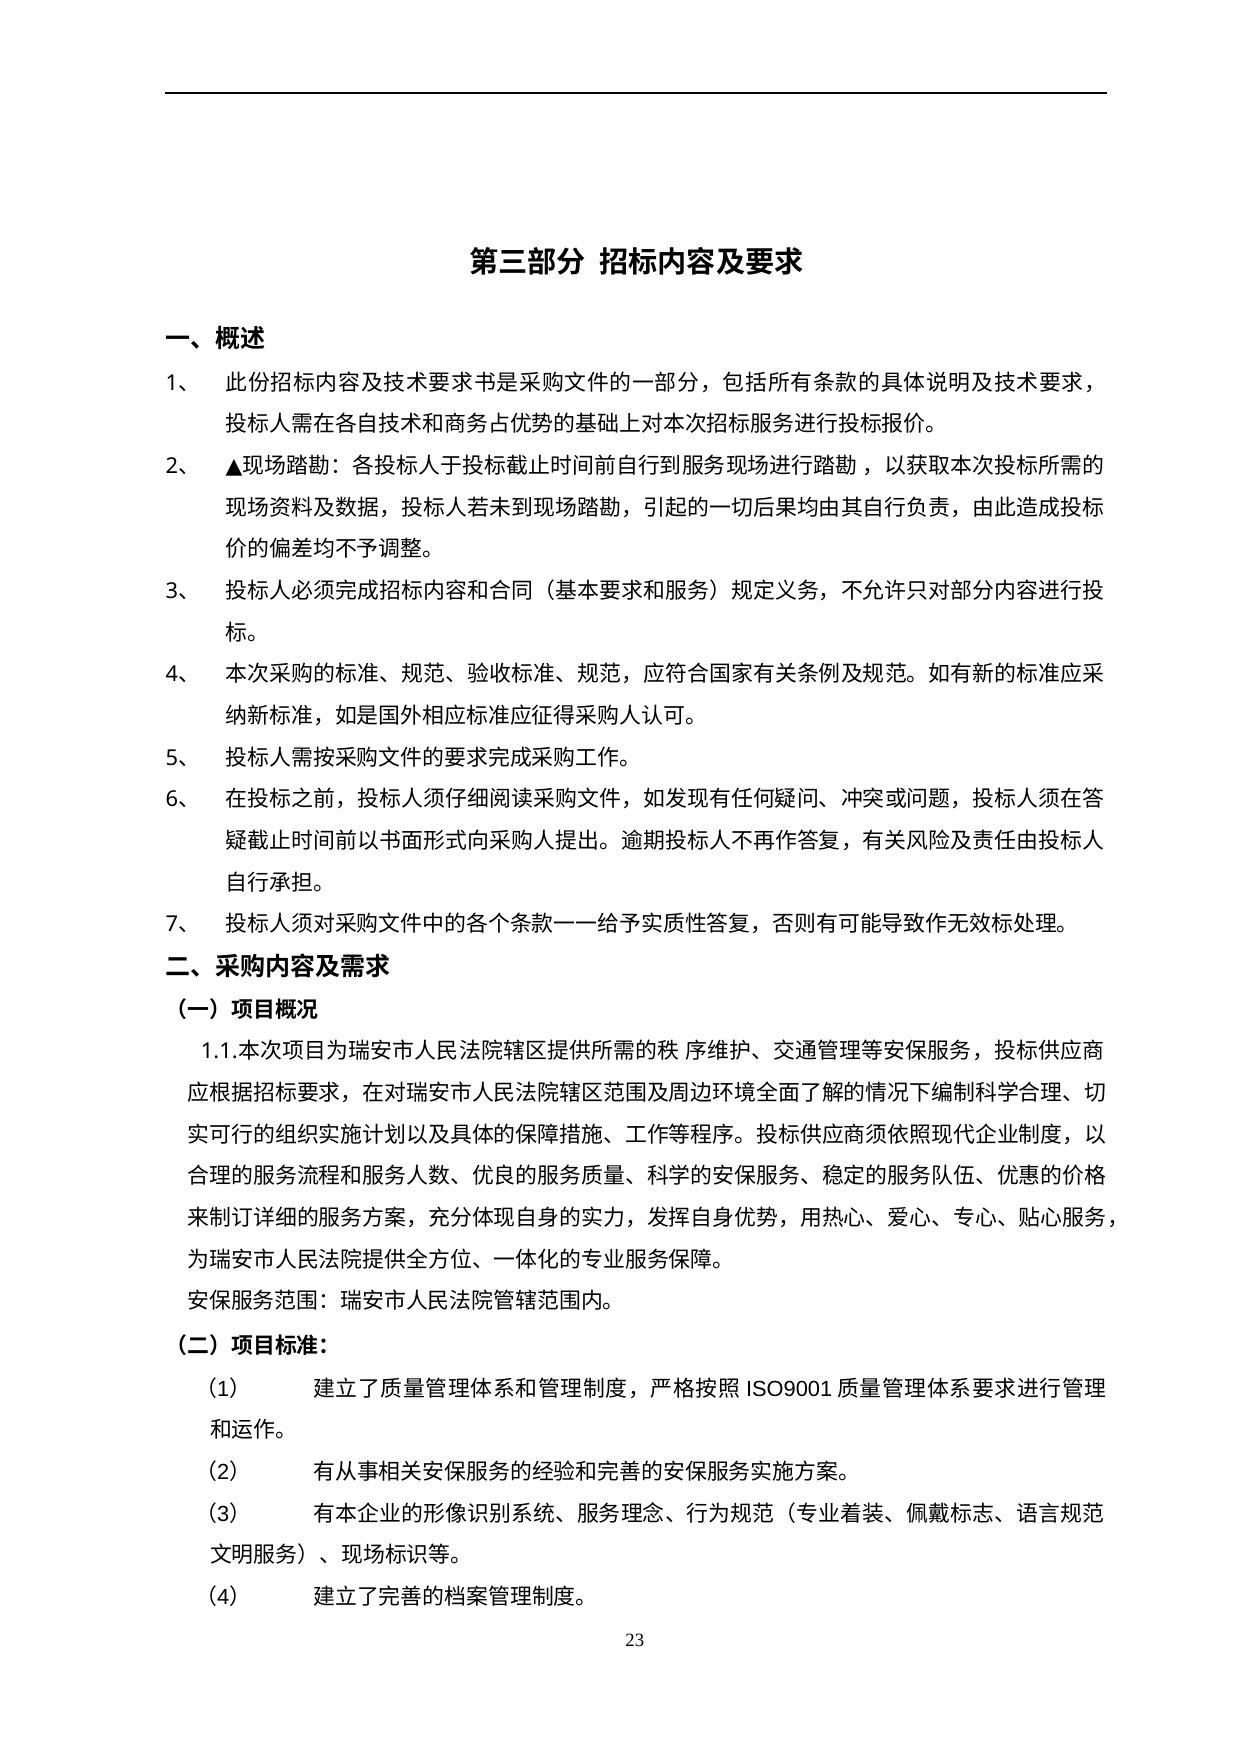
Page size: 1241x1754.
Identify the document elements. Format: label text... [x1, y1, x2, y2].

list 有本企业的形像识别系统、服务理念、行为规范（专业着装、佩戴标志、语言规范、文明服务）、现场标识等。 [195, 1488, 1107, 1571]
list 投标人必须完成招标内容和合同（基本要求和服务）规定义务，不允许只对部分内容进行投标。 [165, 565, 1107, 648]
text （二）项目标准： [165, 1317, 1107, 1363]
subtitle 第三部分 招标内容及要求 [165, 238, 1107, 280]
list 在投标之前，投标人须仔细阅读采购文件，如发现有任何疑问、冲突或问题，投标人须在答疑截止时间前以书面形式向采购人提出。逾期投标人不再作答复，有关风险及责任由投标人自行承担。 [165, 773, 1107, 898]
text 1.1.本次项目为瑞安市人民法院辖区提供所需的秩 序维护、交通管理等安保服务，投标供应商应根据招标要求，在对瑞安市人民法院辖区范围及周边环境全面了解的情况下编制科学合理、切实可行的组织实施计划以及具体的保障措施、工作等程序。投标供应商须依照现代企业制度，以合理的服务流程和服务人数、优良的服务质量、科学的安保服务、稳定的服务队伍、优惠的价格来制订详细的服务方案，充分体现自身的实力，发挥自身优势，用热心、爱心、专心、贴心服务，为瑞安市人民法院提供全方位、一体化的专业服务保障。 [165, 1025, 1107, 1275]
list 此份招标内容及技术要求书是采购文件的一部分，包括所有条款的具体说明及技术要求， 投标人需在各自技术和商务占优势的基础上对本次招标服务进行投标报价。 [165, 357, 1107, 440]
list 有从事相关安保服务的经验和完善的安保服务实施方案。 [195, 1446, 1107, 1488]
list 投标人需按采购文件的要求完成采购工作。 [165, 732, 1107, 773]
list 本次采购的标准、规范、验收标准、规范，应符合国家有关条例及规范。如有新的标准应采纳新标准，如是国外相应标准应征得采购人认可。 [165, 648, 1107, 732]
text 安保服务范围：瑞安市人民法院管辖范围内。 [187, 1275, 1107, 1317]
list 采购内容及需求 [165, 940, 1107, 984]
list （一）项目概况 [165, 984, 1107, 1025]
list ▲现场踏勘：各投标人于投标截止时间前自行到服务现场进行踏勘 ，以获取本次投标所需的现场资料及数据，投标人若未到现场踏勘，引起的一切后果均由其自行负责，由此造成投标价的偏差均不予调整。 [165, 440, 1107, 565]
list 建立了质量管理体系和管理制度，严格按照ISO9001质量管理体系要求进行管理和运作。 [195, 1363, 1107, 1446]
list 投标人须对采购文件中的各个条款一一给予实质性答复，否则有可能导致作无效标处理。 [165, 898, 1107, 940]
list 概述 [165, 313, 1107, 357]
list 建立了完善的档案管理制度。 [195, 1571, 1107, 1613]
